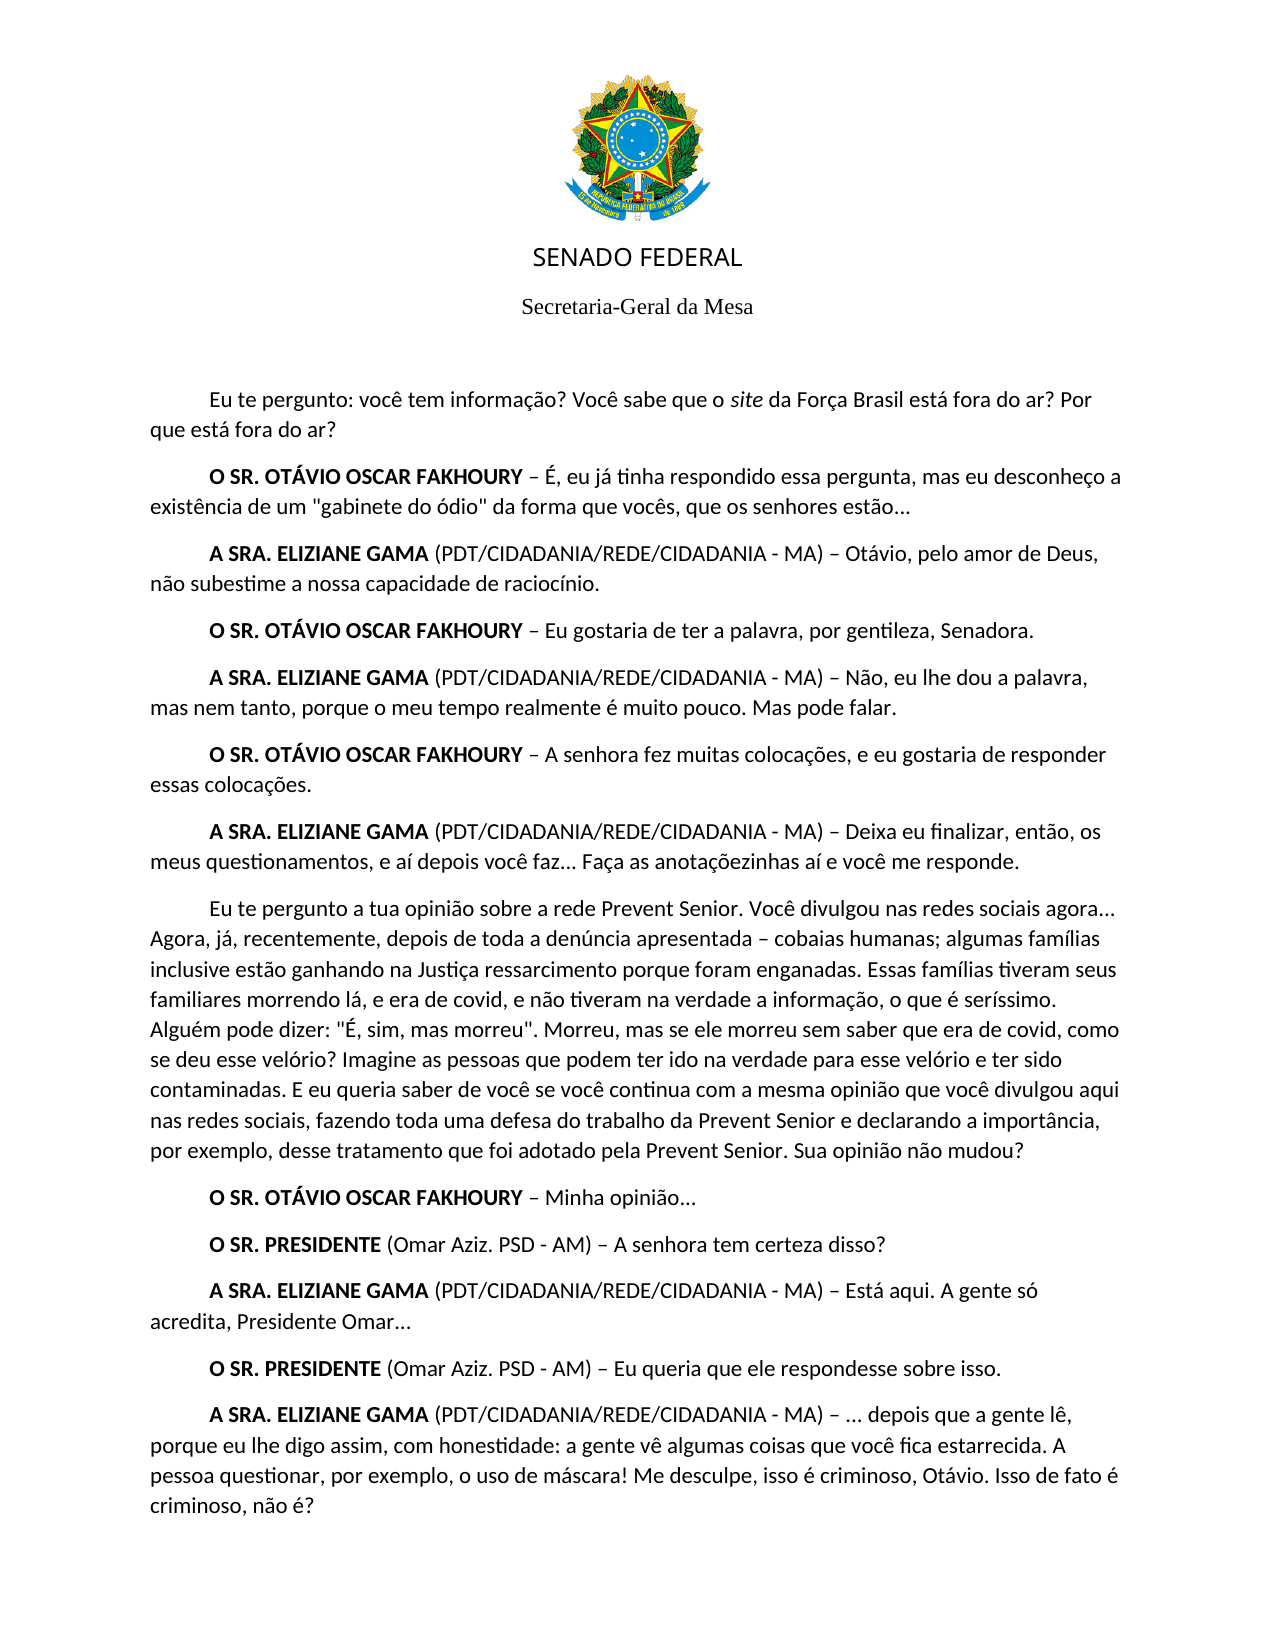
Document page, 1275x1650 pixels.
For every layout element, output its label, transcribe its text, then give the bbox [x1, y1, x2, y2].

text O SR. OTÁVIO OSCAR FAKHOURY – Eu gostaria de ter a palavra, por gentileza, Senadora. [150, 616, 1125, 644]
text A SRA. ELIZIANE GAMA (PDT/CIDADANIA/REDE/CIDADANIA - MA) – ... depois que a gente lê, porque eu lhe digo assim, com honestidade: a gente vê algumas coisas que você fica estarrecida. A pessoa questionar, por exemplo, o uso de máscara! Me desculpe, isso é criminoso, Otávio. Isso de fato é criminoso, não é? [150, 1401, 1125, 1519]
text O SR. OTÁVIO OSCAR FAKHOURY – Minha opinião... [150, 1183, 1125, 1211]
text O SR. PRESIDENTE (Omar Aziz. PSD - AM) – A senhora tem certeza disso? [150, 1230, 1125, 1258]
text Eu te pergunto a tua opinião sobre a rede Prevent Senior. Você divulgou nas redes sociais agora... Agora, já, recentemente, depois de toda a denúncia apresentada – cobaias humanas; algumas famílias inclusive estão ganhando na Justiça ressarcimento porque foram enganadas. Essas famílias tiveram seus familiares morrendo lá, e era de covid, e não tiveram na verdade a informação, o que é seríssimo. Alguém pode dizer: "É, sim, mas morreu". Morreu, mas se ele morreu sem saber que era de covid, como se deu esse velório? Imagine as pessoas que podem ter ido na verdade para esse velório e ter sido contaminadas. E eu queria saber de você se você continua com a mesma opinião que você divulgou aqui nas redes sociais, fazendo toda uma defesa do trabalho da Prevent Senior e declarando a importância, por exemplo, desse tratamento que foi adotado pela Prevent Senior. Sua opinião não mudou? [150, 894, 1125, 1164]
text Eu te pergunto: você tem informação? Você sabe que o site da Força Brasil está fora do ar? Por que está fora do ar? [150, 385, 1125, 443]
text A SRA. ELIZIANE GAMA (PDT/CIDADANIA/REDE/CIDADANIA - MA) – Otávio, pelo amor de Deus, não subestime a nossa capacidade de raciocínio. [150, 539, 1125, 597]
text O SR. PRESIDENTE (Omar Aziz. PSD - AM) – Eu queria que ele respondesse sobre isso. [150, 1354, 1125, 1382]
text O SR. OTÁVIO OSCAR FAKHOURY – É, eu já tinha respondido essa pergunta, mas eu desconheço a existência de um "gabinete do ódio" da forma que vocês, que os senhores estão... [150, 462, 1125, 520]
text O SR. OTÁVIO OSCAR FAKHOURY – A senhora fez muitas colocações, e eu gostaria de responder essas colocações. [150, 740, 1125, 798]
text A SRA. ELIZIANE GAMA (PDT/CIDADANIA/REDE/CIDADANIA - MA) – Deixa eu finalizar, então, os meus questionamentos, e aí depois você faz... Faça as anotaçõezinhas aí e você me responde. [150, 817, 1125, 876]
picture [564, 75, 711, 221]
text A SRA. ELIZIANE GAMA (PDT/CIDADANIA/REDE/CIDADANIA - MA) – Não, eu lhe dou a palavra, mas nem tanto, porque o meu tempo realmente é muito pouco. Mas pode falar. [150, 663, 1125, 721]
text A SRA. ELIZIANE GAMA (PDT/CIDADANIA/REDE/CIDADANIA - MA) – Está aqui. A gente só acredita, Presidente Omar... [150, 1277, 1125, 1335]
